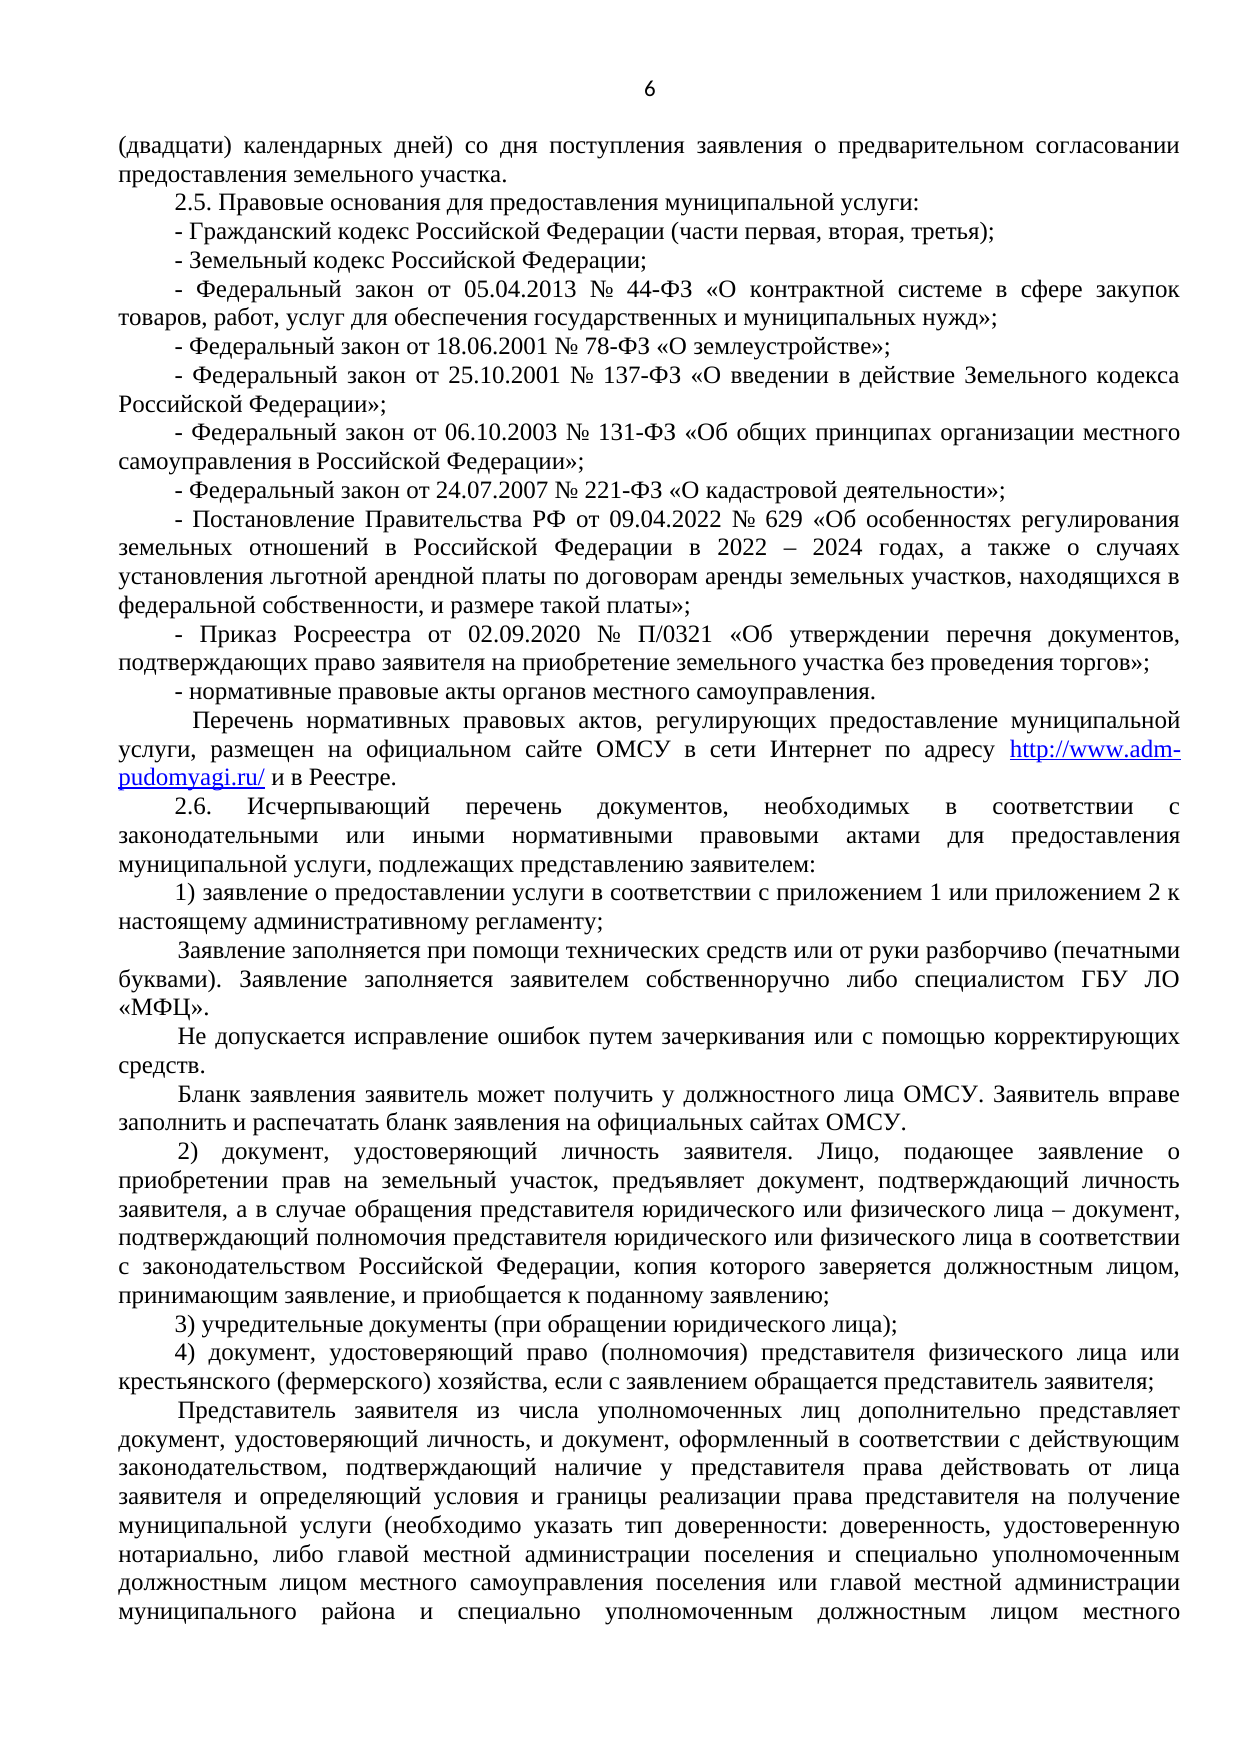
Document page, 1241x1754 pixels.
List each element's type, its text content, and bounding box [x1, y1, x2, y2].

text - Федеральный закон от 24.07.2007 № 221-ФЗ «О кадастровой деятельности»; [118, 475, 1181, 504]
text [118, 1395, 1181, 1625]
text - Федеральный закон от 06.10.2003 № 131-ФЗ «Об общих принципах организации местного самоуправления в Российской Федерации»; [118, 417, 1181, 475]
text - Федеральный закон от 05.04.2013 № 44-ФЗ «О контрактной системе в сфере закупок товаров, работ, услуг для обеспечения государственных и муниципальных нужд»; [118, 274, 1181, 331]
text - Постановление Правительства РФ от 09.04.2022 № 629 «Об особенностях регулирования земельных отношений в Российской Федерации в 2022 – 2024 годах, а также о случаях установления льготной арендной платы по договорам аренды земельных участков, находящихся в федеральной собственности, и размере такой платы»; [118, 504, 1181, 619]
text Заявление заполняется при помощи технических средств или от руки разборчиво (печатными буквами). Заявление заполняется заявителем собственноручно либо специалистом ГБУ ЛО «МФЦ». [118, 935, 1181, 1021]
text Бланк заявления заявитель может получить у должностного лица ОМСУ. Заявитель вправе заполнить и распечатать бланк заявления на официальных сайтах ОМСУ. [118, 1079, 1181, 1136]
text 2.5. Правовые основания для предоставления муниципальной услуги: [118, 187, 1181, 216]
text - Федеральный закон от 25.10.2001 № 137-ФЗ «О введении в действие Земельного кодекса Российской Федерации»; [118, 360, 1181, 417]
text - нормативные правовые акты органов местного самоуправления. [118, 676, 1181, 705]
text Не допускается исправление ошибок путем зачеркивания или с помощью корректирующих средств. [118, 1021, 1181, 1079]
text 1) заявление о предоставлении услуги в соответствии с приложением 1 или приложением 2 к настоящему административному регламенту; [118, 877, 1181, 935]
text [118, 130, 1181, 187]
text 3) учредительные документы (при обращении юридического лица); [118, 1309, 1181, 1337]
text Перечень нормативных правовых актов, регулирующих предоставление муниципальной услуги, размещен на официальном сайте ОМСУ в сети Интернет по адресу http://www.adm-pudomyagi.ru/ и в Реестре. [118, 705, 1181, 791]
text - Федеральный закон от 18.06.2001 № 78-ФЗ «О землеустройстве»; [118, 331, 1181, 360]
text - Приказ Росреестра от 02.09.2020 № П/0321 «Об утверждении перечня документов, подтверждающих право заявителя на приобретение земельного участка без проведения торгов»; [118, 619, 1181, 676]
text 2) документ, удостоверяющий личность заявителя. Лицо, подающее заявление о приобретении прав на земельный участок, предъявляет документ, подтверждающий личность заявителя, а в случае обращения представителя юридического или физического лица – документ, подтверждающий полномочия представителя юридического или физического лица в соответствии с законодательством Российской Федерации, копия которого заверяется должностным лицом, принимающим заявление, и приобщается к поданному заявлению; [118, 1136, 1181, 1309]
text 2.6. Исчерпывающий перечень документов, необходимых в соответствии с законодательными или иными нормативными правовыми актами для предоставления муниципальной услуги, подлежащих представлению заявителем: [118, 791, 1181, 877]
text 4) документ, удостоверяющий право (полномочия) представителя физического лица или крестьянского (фермерского) хозяйства, если с заявлением обращается представитель заявителя; [118, 1337, 1181, 1395]
text - Гражданский кодекс Российской Федерации (части первая, вторая, третья); [118, 216, 1181, 245]
text - Земельный кодекс Российской Федерации; [118, 245, 1181, 274]
